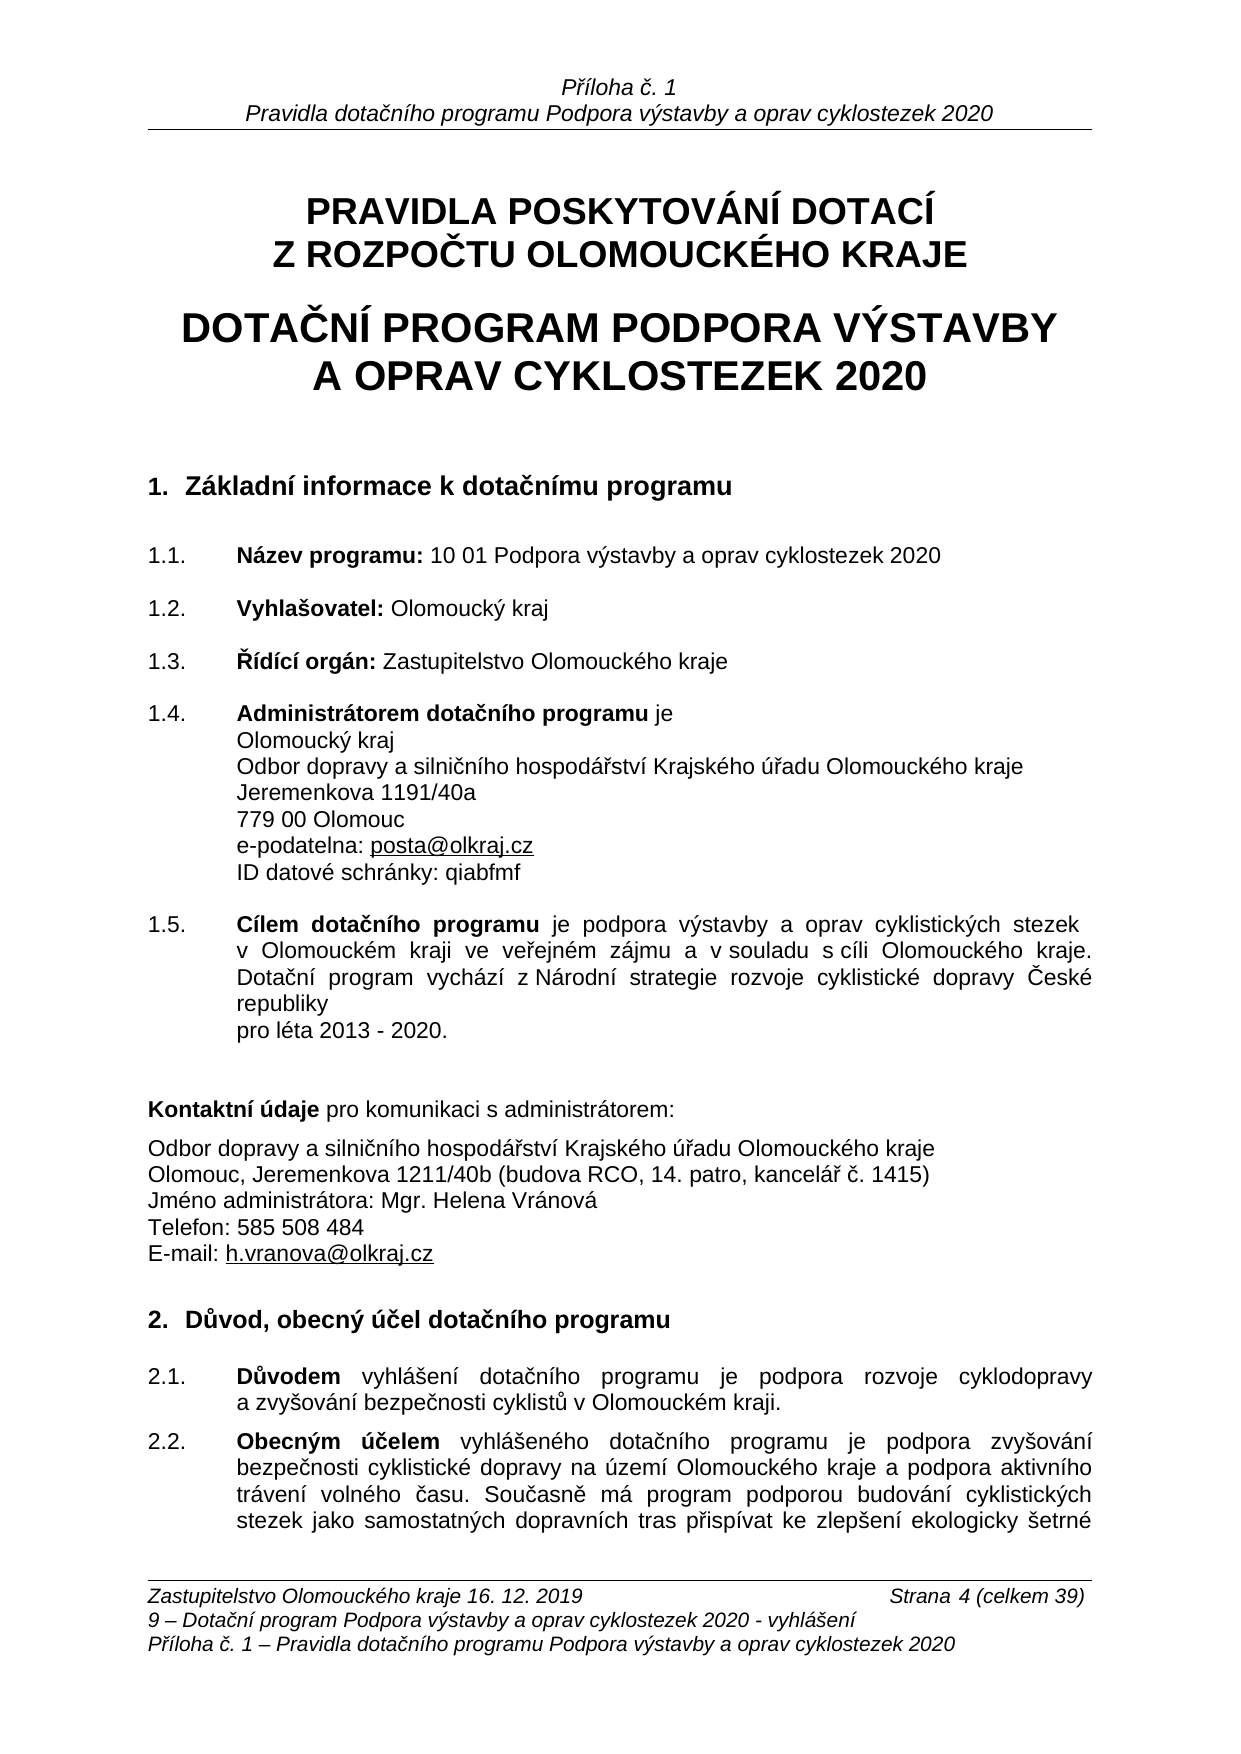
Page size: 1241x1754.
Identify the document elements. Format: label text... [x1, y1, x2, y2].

text E-mail: h.vranova@olkraj.cz [148, 1240, 1092, 1266]
list Administrátorem dotačního programu je [148, 700, 1092, 727]
text Jeremenkova 1191/40a [236, 779, 1092, 806]
list Vyhlašovatel: Olomoucký kraj [148, 595, 1092, 621]
text DOTAČNÍ PROGRAM PODPORA VÝSTAVBY A OPRAV CYKLOSTEZEK 2020 [148, 304, 1092, 400]
text Telefon: 585 508 484 [148, 1213, 1092, 1240]
list Název programu: 10 01 Podpora výstavby a oprav cyklostezek 2020 [148, 542, 1092, 568]
list Základní informace k dotačnímu programu [148, 470, 1092, 501]
text z rozpočtu Olomouckého kraje [148, 232, 1092, 275]
text Olomouc, Jeremenkova 1211/40b (budova RCO, 14. patro, kancelář č. 1415) [148, 1161, 1092, 1187]
text Jméno administrátora: Mgr. Helena Vránová [148, 1187, 1092, 1213]
list Důvodem vyhlášení dotačního programu je podpora rozvoje cyklodopravy a zvyšování bezpečnosti cyklistů v Olomouckém kraji. [148, 1363, 1092, 1415]
list Cílem dotačního programu je podpora výstavby a oprav cyklistických stezek v Olomouckém kraji ve veřejném zájmu a v souladu s cíli Olomouckého kraje. Dotační program vychází z Národní strategie rozvoje cyklistické dopravy České republiky pro léta 2013 - 2020. [148, 911, 1092, 1043]
text Odbor dopravy a silničního hospodářství Krajského úřadu Olomouckého kraje [236, 753, 1092, 779]
text Kontaktní údaje pro komunikaci s administrátorem: [148, 1096, 1092, 1122]
text PRAVIDLA POSKYTOVÁNÍ DOTACÍ [148, 189, 1092, 232]
text 779 00 Olomouc [236, 806, 1092, 832]
list Řídící orgán: Zastupitelstvo Olomouckého kraje [148, 648, 1092, 674]
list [148, 1428, 1092, 1533]
text ID datové schránky: qiabfmf [236, 858, 1092, 885]
text Odbor dopravy a silničního hospodářství Krajského úřadu Olomouckého kraje [148, 1134, 1092, 1161]
text e-podatelna: posta@olkraj.cz [236, 832, 1092, 858]
list Důvod, obecný účel dotačního programu [148, 1305, 1092, 1334]
text Olomoucký kraj [236, 727, 1092, 753]
